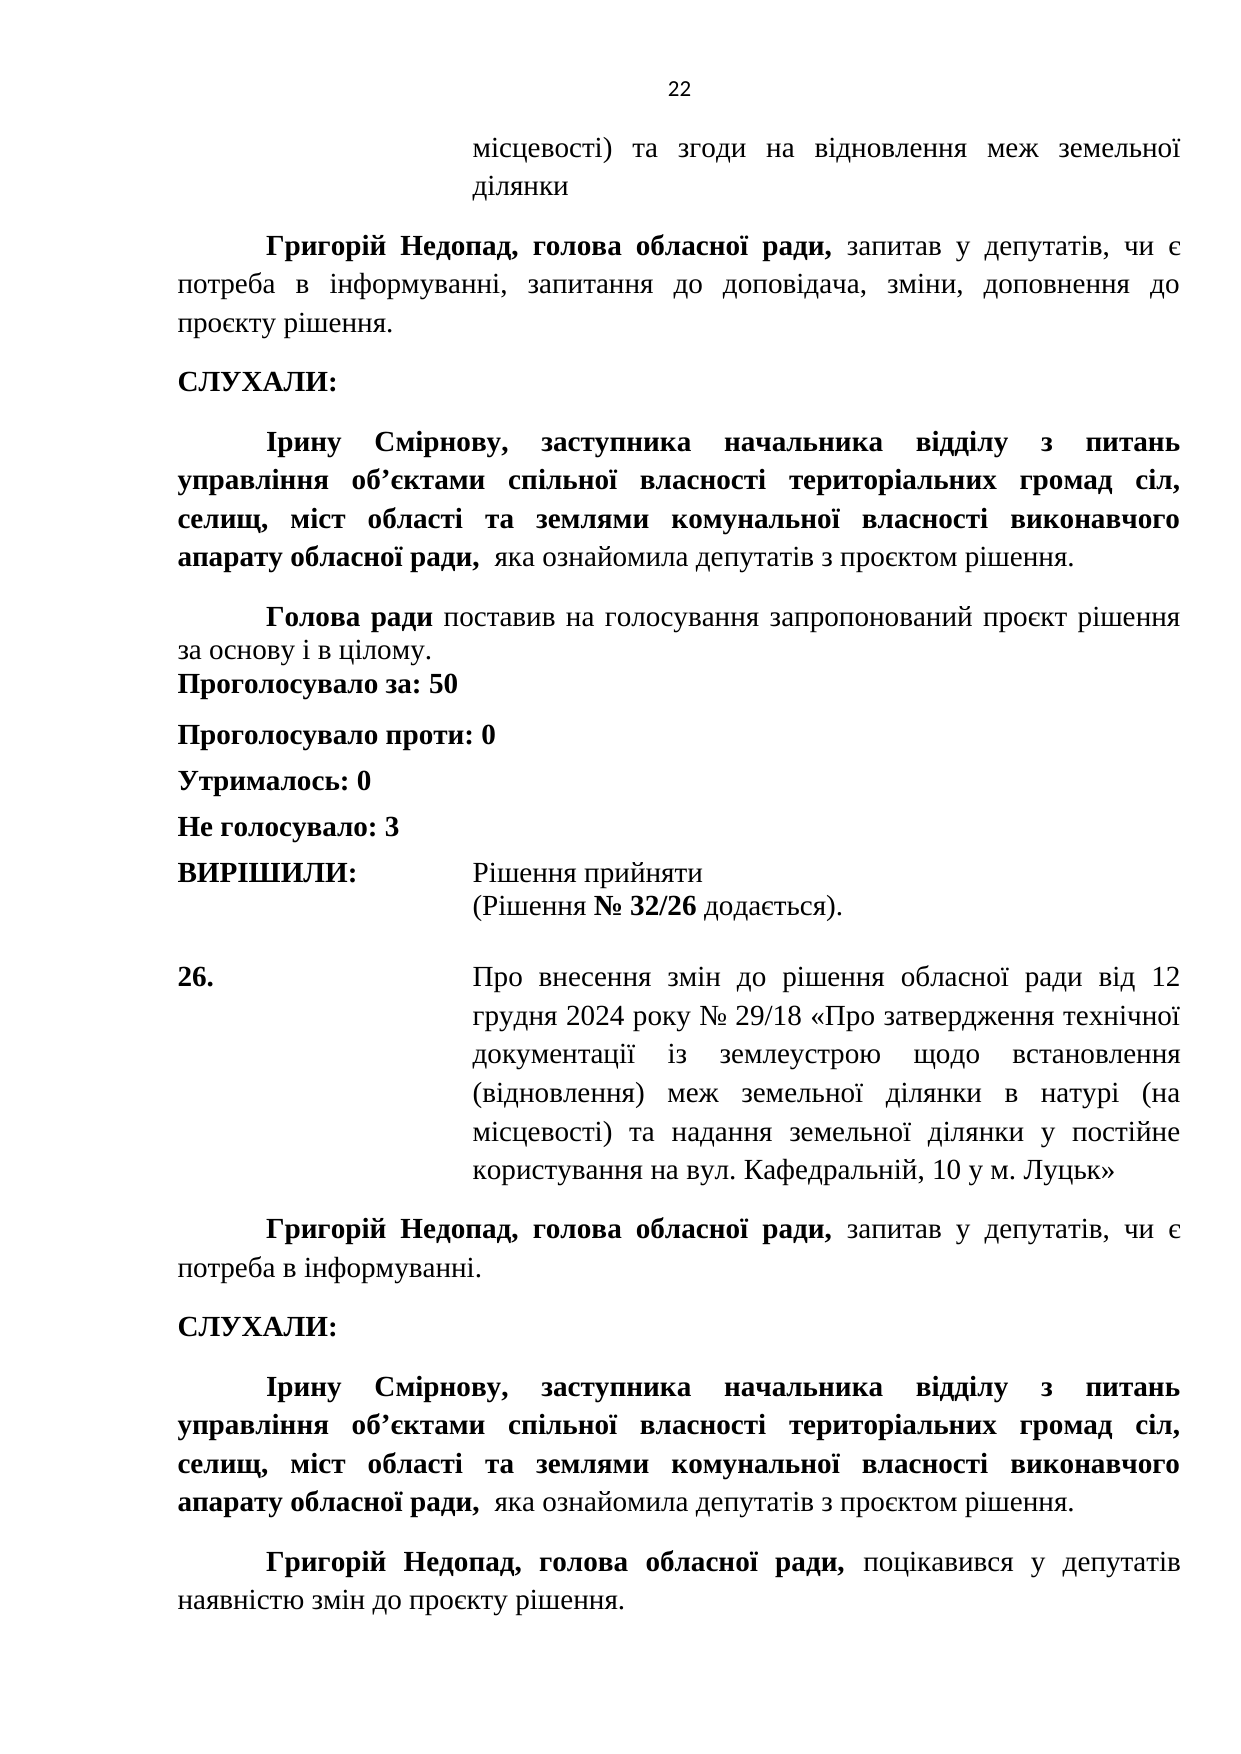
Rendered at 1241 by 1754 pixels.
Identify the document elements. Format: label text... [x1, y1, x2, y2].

text СЛУХАЛИ: [177, 1309, 1181, 1343]
text ВИРІШИЛИ: Рішення прийняти [177, 855, 1181, 888]
text Ірину Смірнову, заступника начальника відділу з питань управління об’єктами спільної власності територіальних громад сіл, селищ, міст області та землями комунальної власності виконавчого апарату обласної ради, яка ознайомила депутатів з проєктом рішення. [177, 1369, 1181, 1518]
text (Рішення № 32/26 додається). [177, 888, 1181, 922]
text Григорій Недопад, голова обласної ради, запитав у депутатів, чи є потреба в інформуванні. [177, 1212, 1181, 1284]
text СЛУХАЛИ: [177, 364, 1181, 398]
text Григорій Недопад, голова обласної ради, запитав у депутатів, чи є потреба в інформуванні, запитання до доповідача, зміни, доповнення до проєкту рішення. [177, 228, 1181, 338]
text Проголосувало проти: 0 [177, 717, 1181, 750]
text Григорій Недопад, голова обласної ради, поцікавився у депутатів наявністю змін до проєкту рішення. [177, 1544, 1181, 1616]
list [177, 130, 1181, 202]
text Проголосувало за: 50 [177, 666, 1181, 699]
text Не голосувало: 3 [177, 809, 1181, 842]
list Про внесення змін до рішення обласної ради від 12 грудня 2024 року № 29/18 «Про затвердження технічної документації із землеустрою щодо встановлення (відновлення) меж земельної ділянки в натурі (на місцевості) та надання земельної ділянки у постійне користування на вул. Кафедральній, 10 у м. Луцьк» [177, 959, 1181, 1186]
text Ірину Смірнову, заступника начальника відділу з питань управління об’єктами спільної власності територіальних громад сіл, селищ, міст області та землями комунальної власності виконавчого апарату обласної ради, яка ознайомила депутатів з проєктом рішення. [177, 424, 1181, 573]
text Утрималось: 0 [177, 763, 1181, 796]
text Голова ради поставив на голосування запропонований проєкт рішення за основу і в цілому. [177, 599, 1181, 666]
